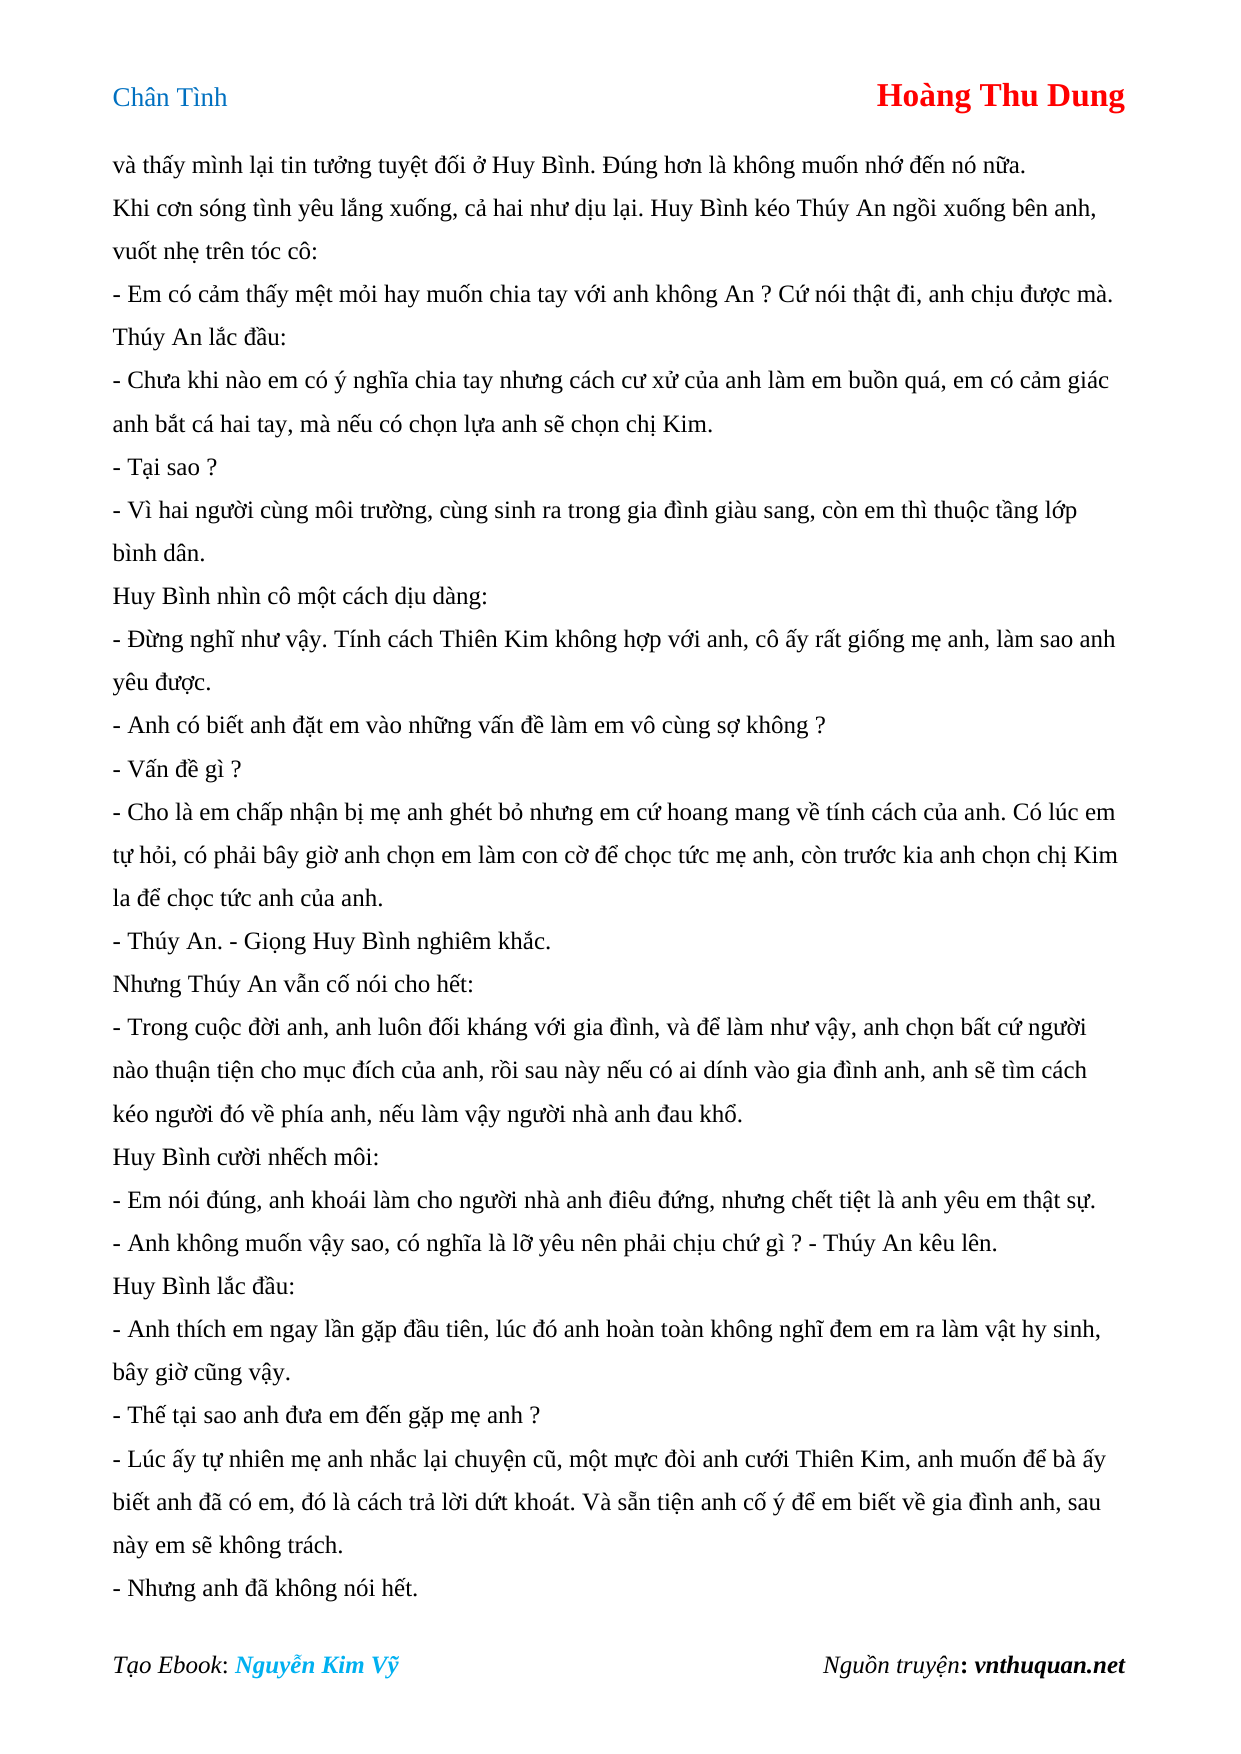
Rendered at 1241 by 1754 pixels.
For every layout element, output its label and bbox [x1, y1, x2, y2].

text [112, 150, 1128, 1602]
